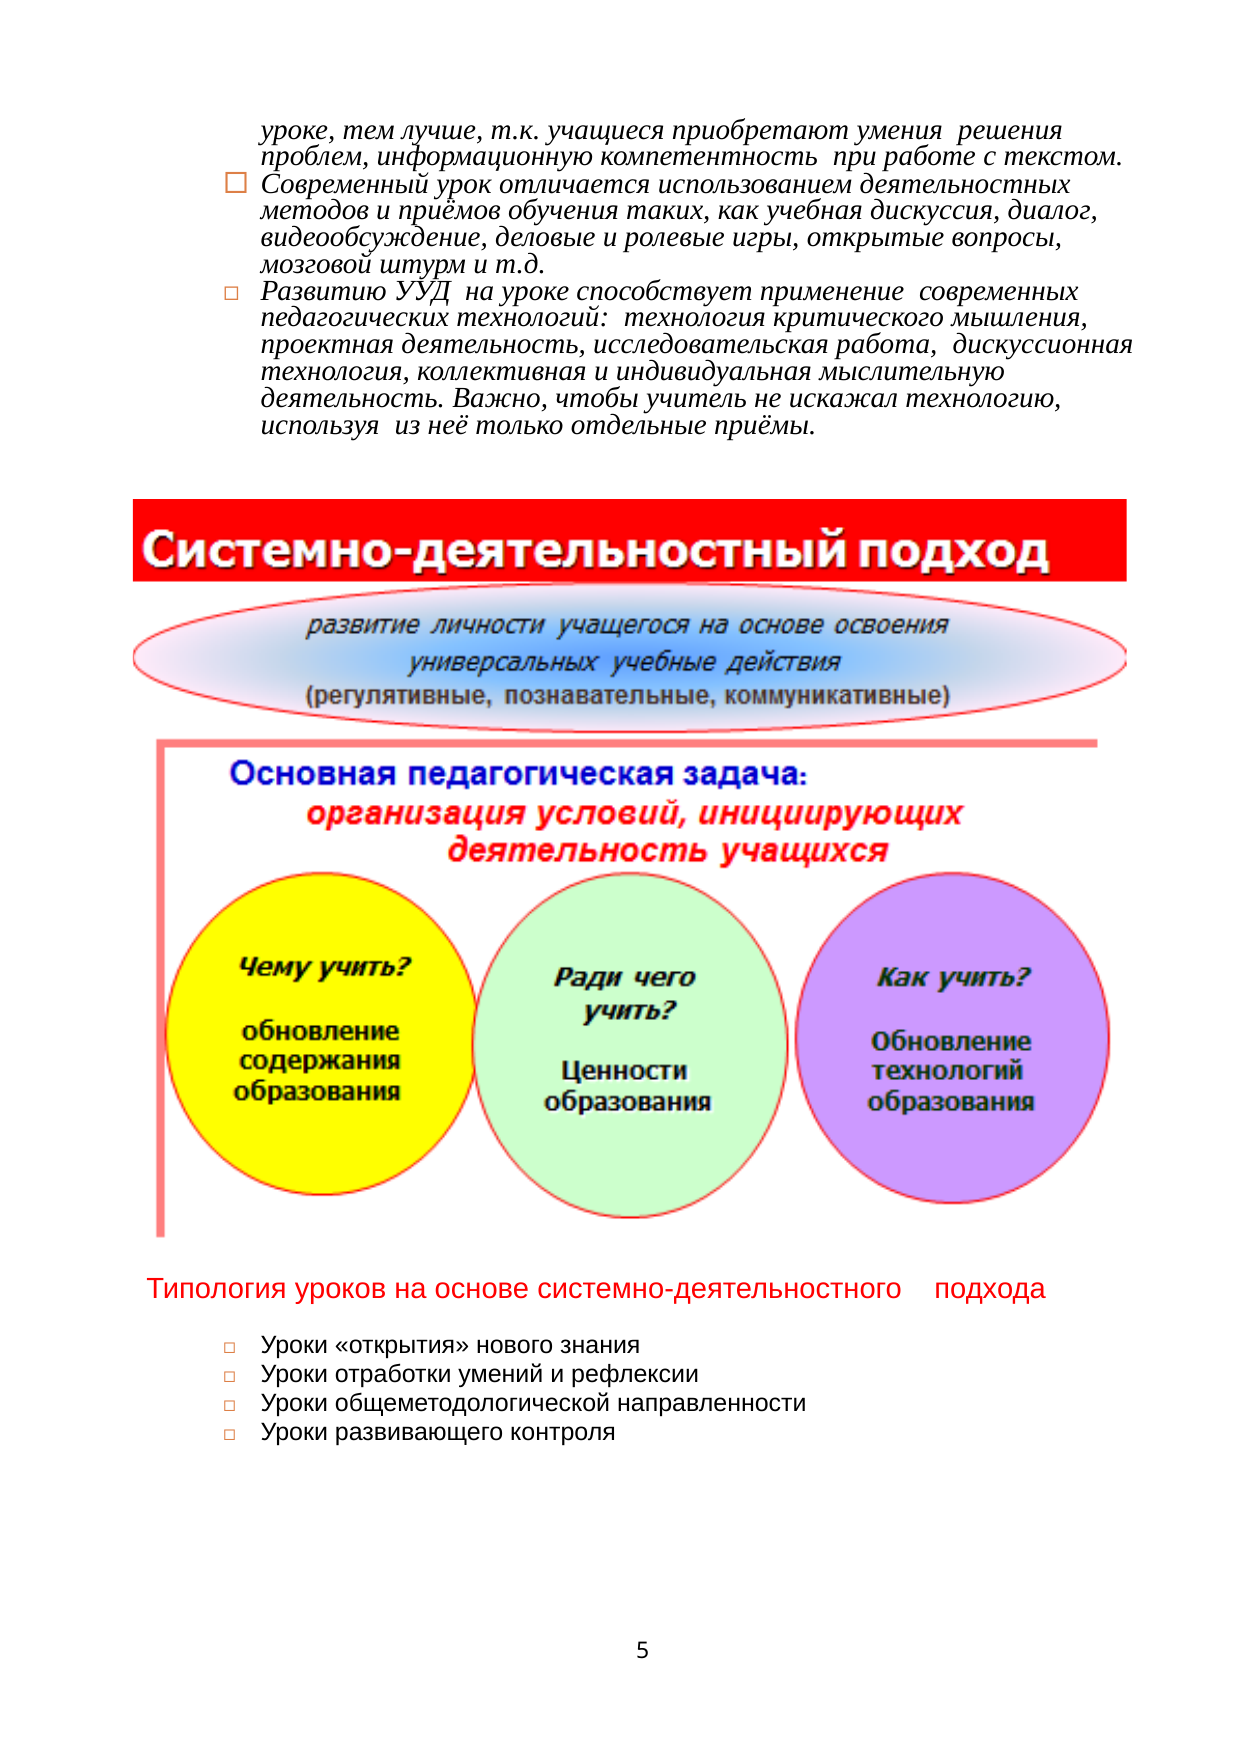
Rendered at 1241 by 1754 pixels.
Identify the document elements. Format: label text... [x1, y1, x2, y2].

list Развитию УУД на уроке способствует применение современных педагогических технологий: технология критического мышления, проектная деятельность, исследовательская работа, дискуссионная технология, коллективная и индивидуальная мыслительную деятельность. Важно, чтобы учитель не искажал технологию, используя из неё только отдельные приёмы. [223, 279, 1152, 440]
text Типология уроков на основе системно-деятельностного подхода [133, 1271, 1152, 1304]
list Уроки «открытия» нового знания [223, 1330, 1152, 1359]
list Современный урок отличается использованием деятельностных методов и приёмов обучения таких, как учебная дискуссия, диалог, видеообсуждение, деловые и ролевые игры, открытые вопросы, мозговой штурм и т.д. [223, 172, 1152, 279]
list Уроки отработки умений и рефлексии [223, 1359, 1152, 1388]
list Уроки общеметодологической направленности [223, 1388, 1152, 1417]
picture [132, 499, 1127, 1246]
list Уроки развивающего контроля [223, 1417, 1152, 1445]
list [223, 118, 1152, 172]
